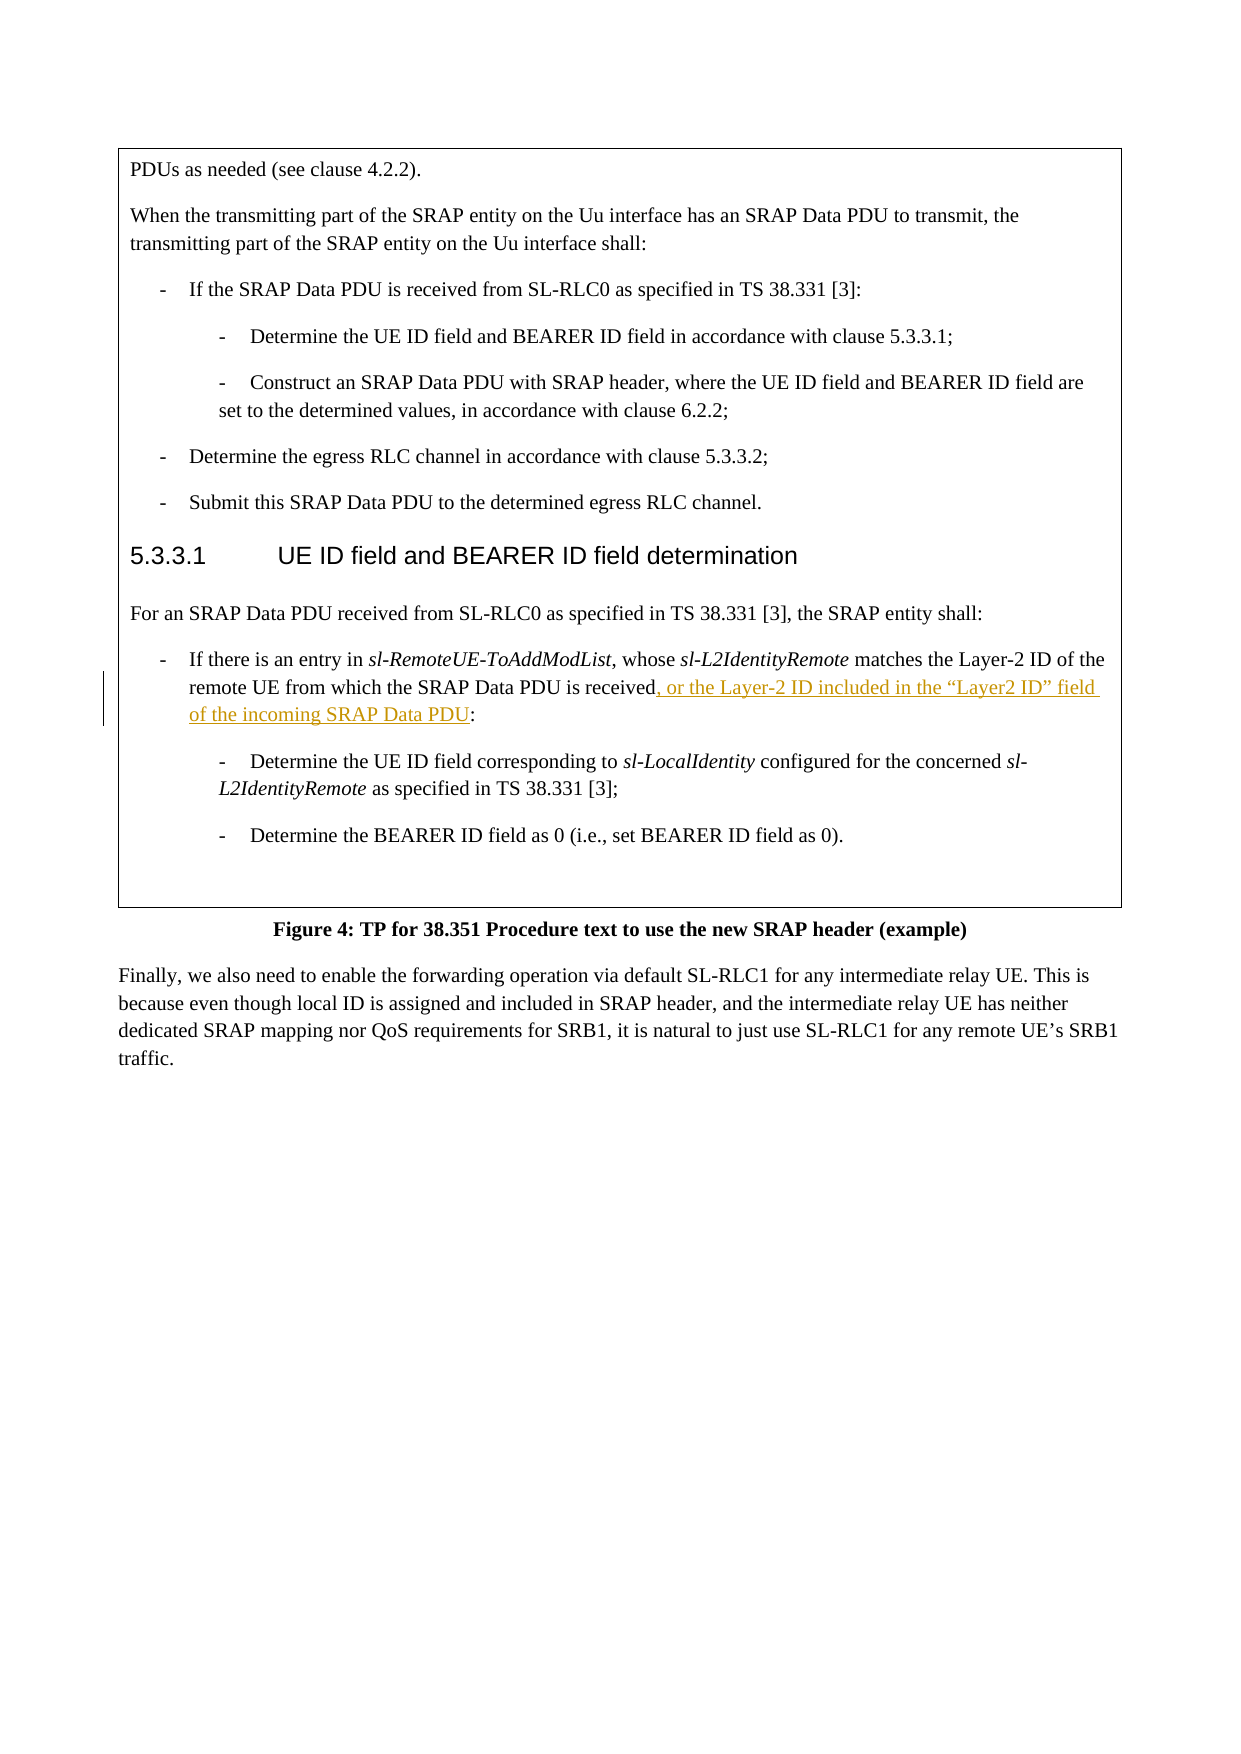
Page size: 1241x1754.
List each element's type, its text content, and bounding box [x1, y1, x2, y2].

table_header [119, 149, 1121, 907]
text Figure 4: TP for 38.351 Procedure text to use the new SRAP header (example) [118, 916, 1122, 941]
text Finally, we also need to enable the forwarding operation via default SL-RLC1 for any intermediate relay UE. This is because even though local ID is assigned and included in SRAP header, and the intermediate relay UE has neither dedicated SRAP mapping nor QoS requirements for SRB1, it is natural to just use SL-RLC1 for any remote UE’s SRB1 traffic. [118, 963, 1122, 1070]
